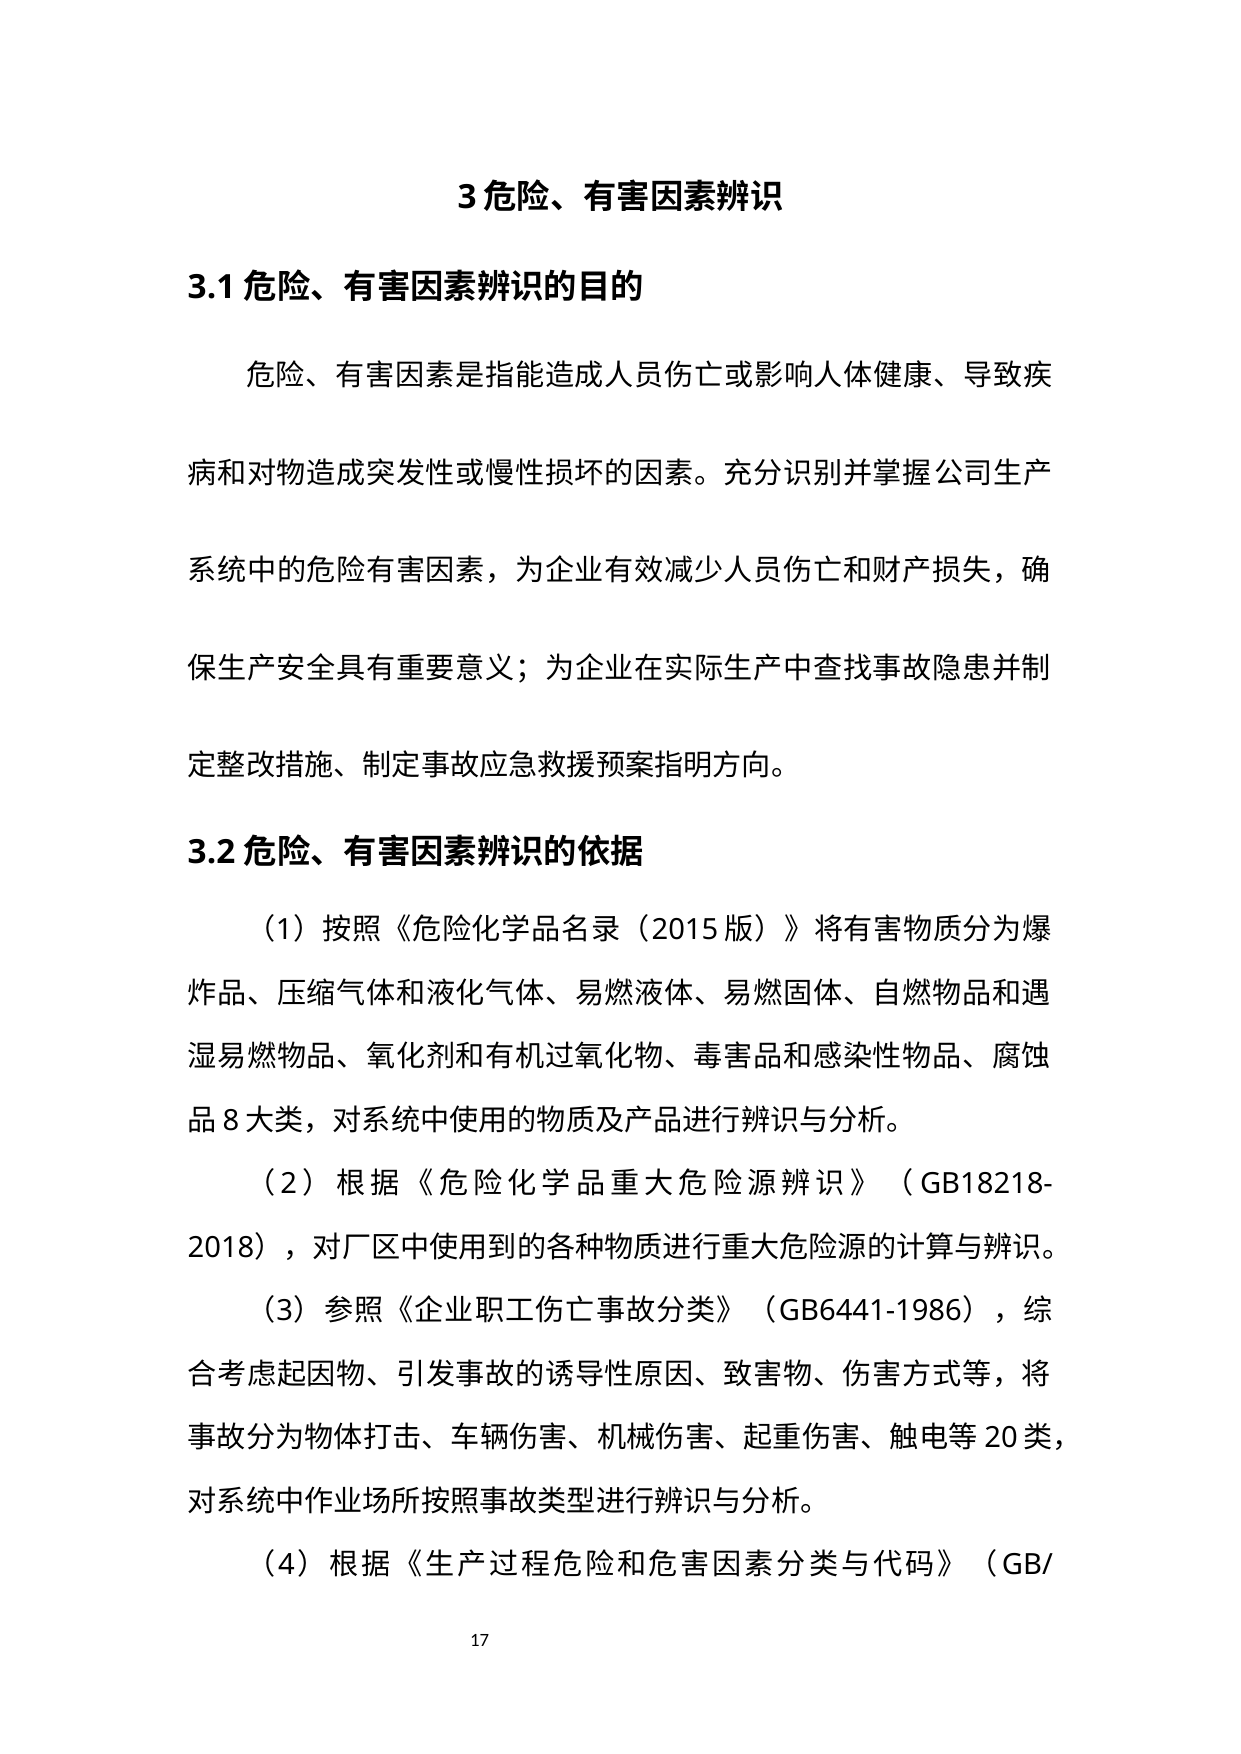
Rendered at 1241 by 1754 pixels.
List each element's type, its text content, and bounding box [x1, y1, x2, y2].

text 3危险、有害因素辨识 [187, 162, 1053, 227]
text （2）根据《危险化学品重大危险源辨识》（GB18218-2018），对厂区中使用到的各种物质进行重大危险源的计算与辨识。 [187, 1159, 1053, 1266]
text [187, 1541, 1053, 1583]
text 3.1 危险、有害因素辨识的目的 [187, 251, 1053, 316]
text 危险、有害因素是指能造成人员伤亡或影响人体健康、导致疾病和对物造成突发性或慢性损坏的因素。充分识别并掌握公司生产系统中的危险有害因素，为企业有效减少人员伤亡和财产损失，确保生产安全具有重要意义；为企业在实际生产中查找事故隐患并制定整改措施、制定事故应急救援预案指明方向。 [187, 340, 1053, 795]
text （3）参照《企业职工伤亡事故分类》（GB6441-1986），综合考虑起因物、引发事故的诱导性原因、致害物、伤害方式等，将事故分为物体打击、车辆伤害、机械伤害、起重伤害、触电等20类，对系统中作业场所按照事故类型进行辨识与分析。 [187, 1287, 1053, 1519]
text 3.2 危险、有害因素辨识的依据 [187, 816, 1053, 881]
text （1）按照《危险化学品名录（2015版）》将有害物质分为爆炸品、压缩气体和液化气体、易燃液体、易燃固体、自燃物品和遇湿易燃物品、氧化剂和有机过氧化物、毒害品和感染性物品、腐蚀品8大类，对系统中使用的物质及产品进行辨识与分析。 [187, 906, 1053, 1138]
